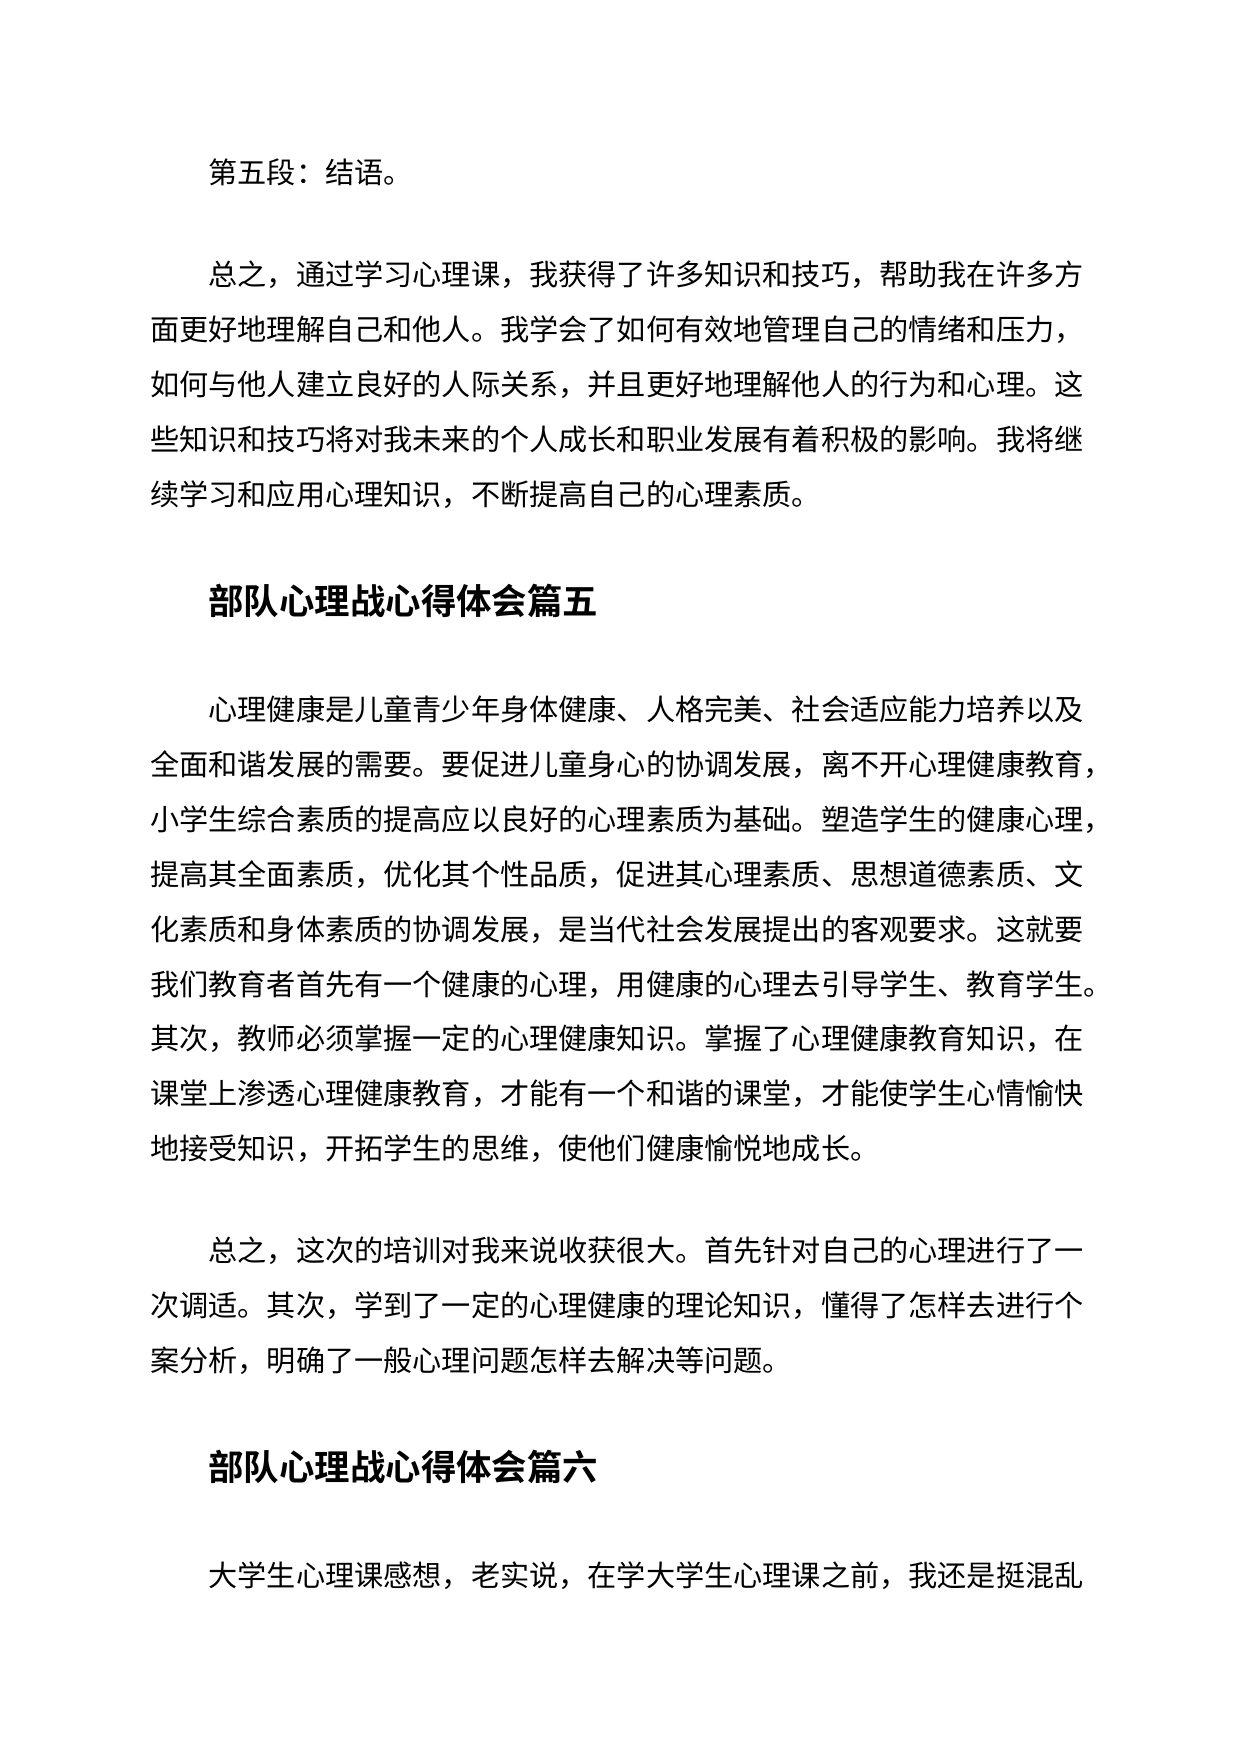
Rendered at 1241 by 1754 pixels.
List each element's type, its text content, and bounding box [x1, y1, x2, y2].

text 总之，通过学习心理课，我获得了许多知识和技巧，帮助我在许多方面更好地理解自己和他人。我学会了如何有效地管理自己的情绪和压力，如何与他人建立良好的人际关系，并且更好地理解他人的行为和心理。这些知识和技巧将对我未来的个人成长和职业发展有着积极的影响。我将继续学习和应用心理知识，不断提高自己的心理素质。 [150, 252, 1090, 514]
text 第五段：结语。 [150, 150, 1090, 192]
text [150, 1552, 1090, 1595]
text 总之，这次的培训对我来说收获很大。首先针对自己的心理进行了一次调适。其次，学到了一定的心理健康的理论知识，懂得了怎样去进行个案分析，明确了一般心理问题怎样去解决等问题。 [150, 1227, 1090, 1379]
text 部队心理战心得体会篇六 [150, 1439, 1090, 1490]
text 部队心理战心得体会篇五 [150, 573, 1090, 624]
text 心理健康是儿童青少年身体健康、人格完美、社会适应能力培养以及全面和谐发展的需要。要促进儿童身心的协调发展，离不开心理健康教育，小学生综合素质的提高应以良好的心理素质为基础。塑造学生的健康心理，提高其全面素质，优化其个性品质，促进其心理素质、思想道德素质、文化素质和身体素质的协调发展，是当代社会发展提出的客观要求。这就要我们教育者首先有一个健康的心理，用健康的心理去引导学生、教育学生。其次，教师必须掌握一定的心理健康知识。掌握了心理健康教育知识，在课堂上渗透心理健康教育，才能有一个和谐的课堂，才能使学生心情愉快地接受知识，开拓学生的思维，使他们健康愉悦地成长。 [150, 687, 1090, 1168]
